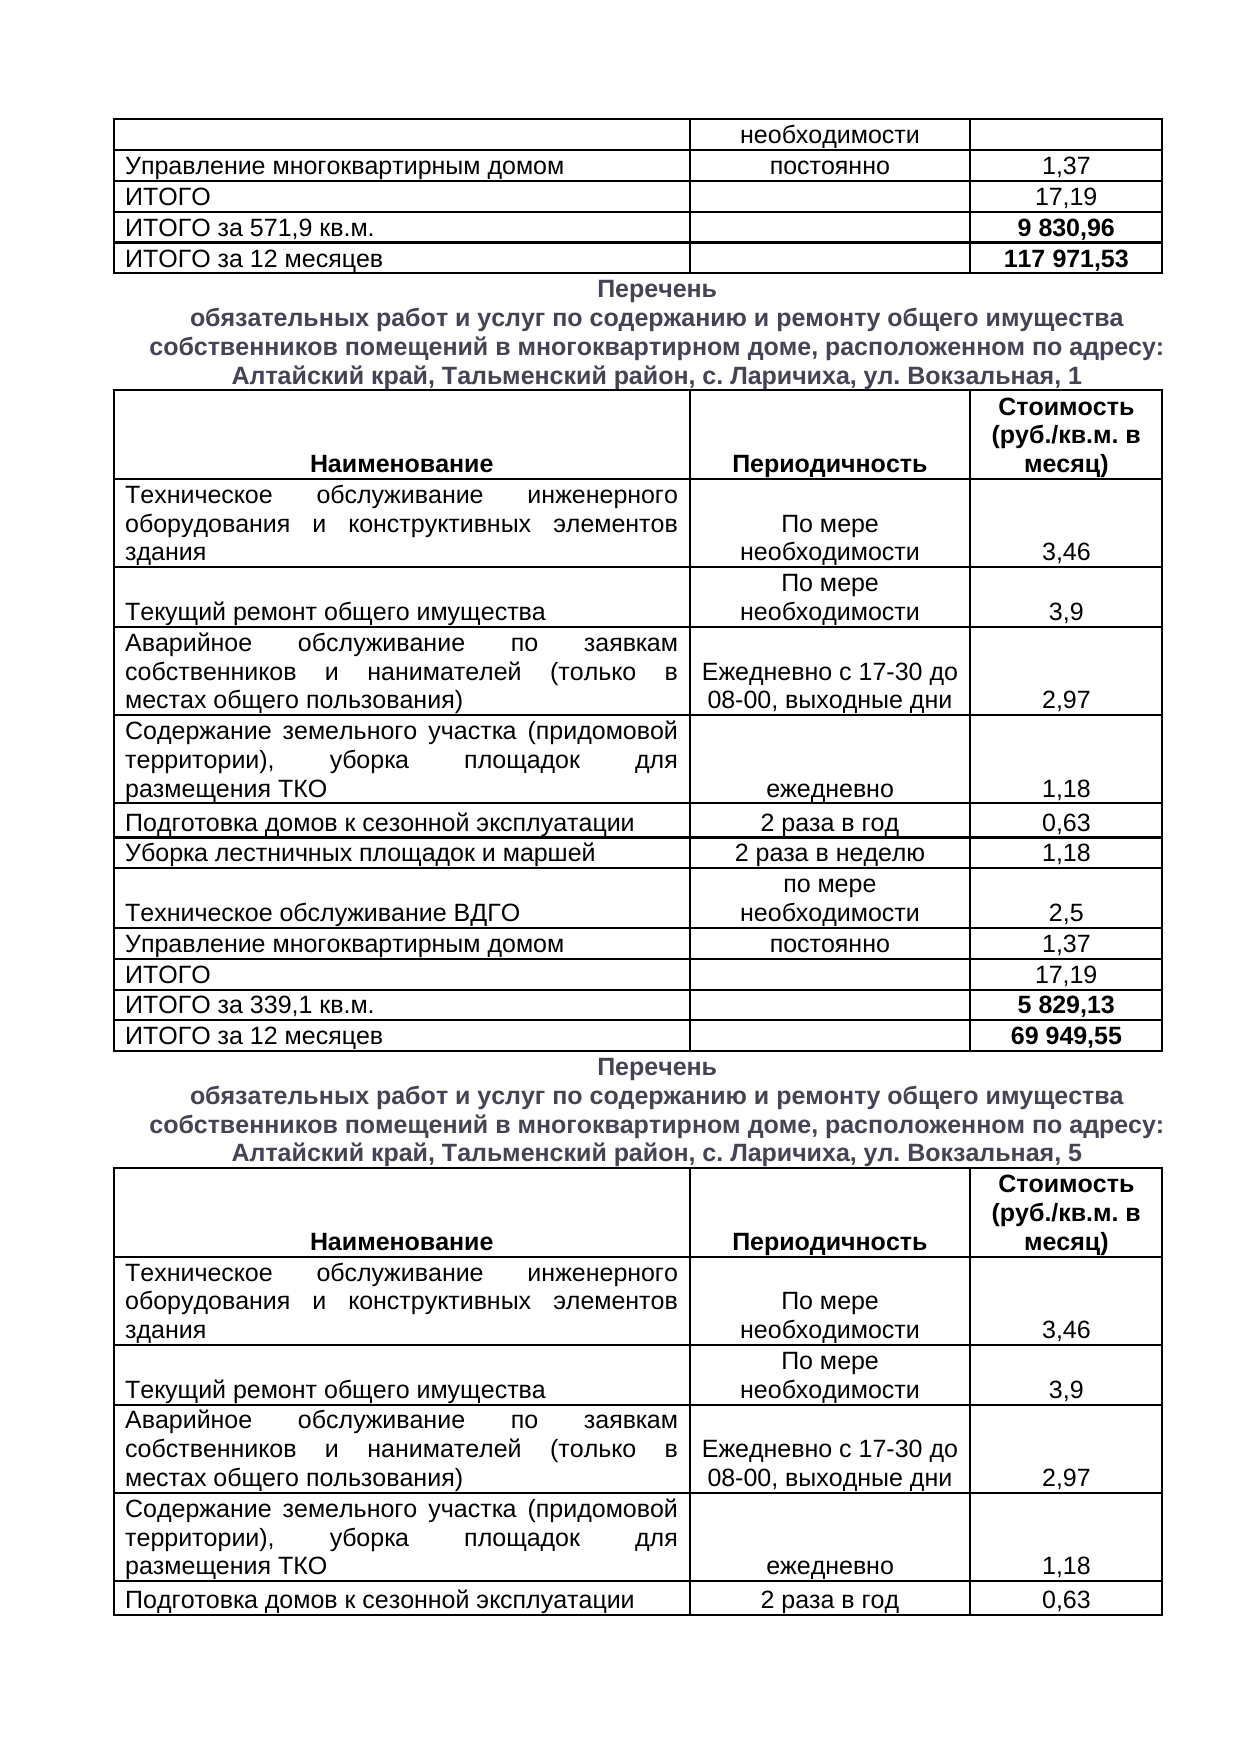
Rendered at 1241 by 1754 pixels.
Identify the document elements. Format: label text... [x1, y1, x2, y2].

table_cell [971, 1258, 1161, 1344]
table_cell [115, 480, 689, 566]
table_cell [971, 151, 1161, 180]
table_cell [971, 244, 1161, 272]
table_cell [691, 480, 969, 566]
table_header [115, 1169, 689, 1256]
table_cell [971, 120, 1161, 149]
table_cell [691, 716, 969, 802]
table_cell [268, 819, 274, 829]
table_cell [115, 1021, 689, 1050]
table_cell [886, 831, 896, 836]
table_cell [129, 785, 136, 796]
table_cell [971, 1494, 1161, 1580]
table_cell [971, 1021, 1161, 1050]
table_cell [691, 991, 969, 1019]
text Перечень обязательных работ и услуг по содержанию и ремонту общего имущества собственников помещений в многоквартирном доме, расположенном по адресу: Алтайский край, Тальменский район, с. Ларичиха, ул. Вокзальная, 1 [133, 274, 1181, 389]
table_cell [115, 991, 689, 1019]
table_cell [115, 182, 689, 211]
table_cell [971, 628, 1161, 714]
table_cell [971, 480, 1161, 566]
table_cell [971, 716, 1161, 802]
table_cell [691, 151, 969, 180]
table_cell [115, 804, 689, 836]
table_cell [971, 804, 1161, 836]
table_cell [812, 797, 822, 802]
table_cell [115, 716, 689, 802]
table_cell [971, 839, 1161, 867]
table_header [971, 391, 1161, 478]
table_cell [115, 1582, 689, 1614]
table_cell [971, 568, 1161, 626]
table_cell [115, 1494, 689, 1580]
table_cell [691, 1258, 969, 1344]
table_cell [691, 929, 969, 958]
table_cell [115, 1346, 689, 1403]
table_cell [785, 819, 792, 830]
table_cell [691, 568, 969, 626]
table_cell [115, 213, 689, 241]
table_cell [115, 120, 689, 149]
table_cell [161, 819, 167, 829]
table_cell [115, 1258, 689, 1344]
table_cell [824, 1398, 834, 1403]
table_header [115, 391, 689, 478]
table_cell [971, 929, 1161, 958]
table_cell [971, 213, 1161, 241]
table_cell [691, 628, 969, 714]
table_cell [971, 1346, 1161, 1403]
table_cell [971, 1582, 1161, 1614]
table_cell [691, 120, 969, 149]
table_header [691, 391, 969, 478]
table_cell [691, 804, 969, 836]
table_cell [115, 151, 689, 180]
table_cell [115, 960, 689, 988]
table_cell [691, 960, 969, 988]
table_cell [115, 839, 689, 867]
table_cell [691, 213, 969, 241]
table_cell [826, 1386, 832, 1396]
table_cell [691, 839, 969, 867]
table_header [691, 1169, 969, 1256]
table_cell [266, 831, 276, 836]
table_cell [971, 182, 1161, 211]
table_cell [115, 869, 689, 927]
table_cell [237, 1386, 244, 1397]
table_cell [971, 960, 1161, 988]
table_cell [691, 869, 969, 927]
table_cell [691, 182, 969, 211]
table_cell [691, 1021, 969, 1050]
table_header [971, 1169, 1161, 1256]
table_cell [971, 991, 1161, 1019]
text Перечень обязательных работ и услуг по содержанию и ремонту общего имущества собственников помещений в многоквартирном доме, расположенном по адресу: Алтайский край, Тальменский район, с. Ларичиха, ул. Вокзальная, 5 [133, 1052, 1181, 1167]
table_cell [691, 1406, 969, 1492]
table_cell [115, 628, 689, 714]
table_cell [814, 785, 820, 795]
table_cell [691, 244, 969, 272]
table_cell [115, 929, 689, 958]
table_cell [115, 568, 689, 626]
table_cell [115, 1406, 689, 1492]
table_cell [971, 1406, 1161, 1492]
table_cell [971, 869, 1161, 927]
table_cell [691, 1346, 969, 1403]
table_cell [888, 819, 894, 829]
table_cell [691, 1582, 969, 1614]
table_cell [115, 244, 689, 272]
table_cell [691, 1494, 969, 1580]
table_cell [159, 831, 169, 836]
